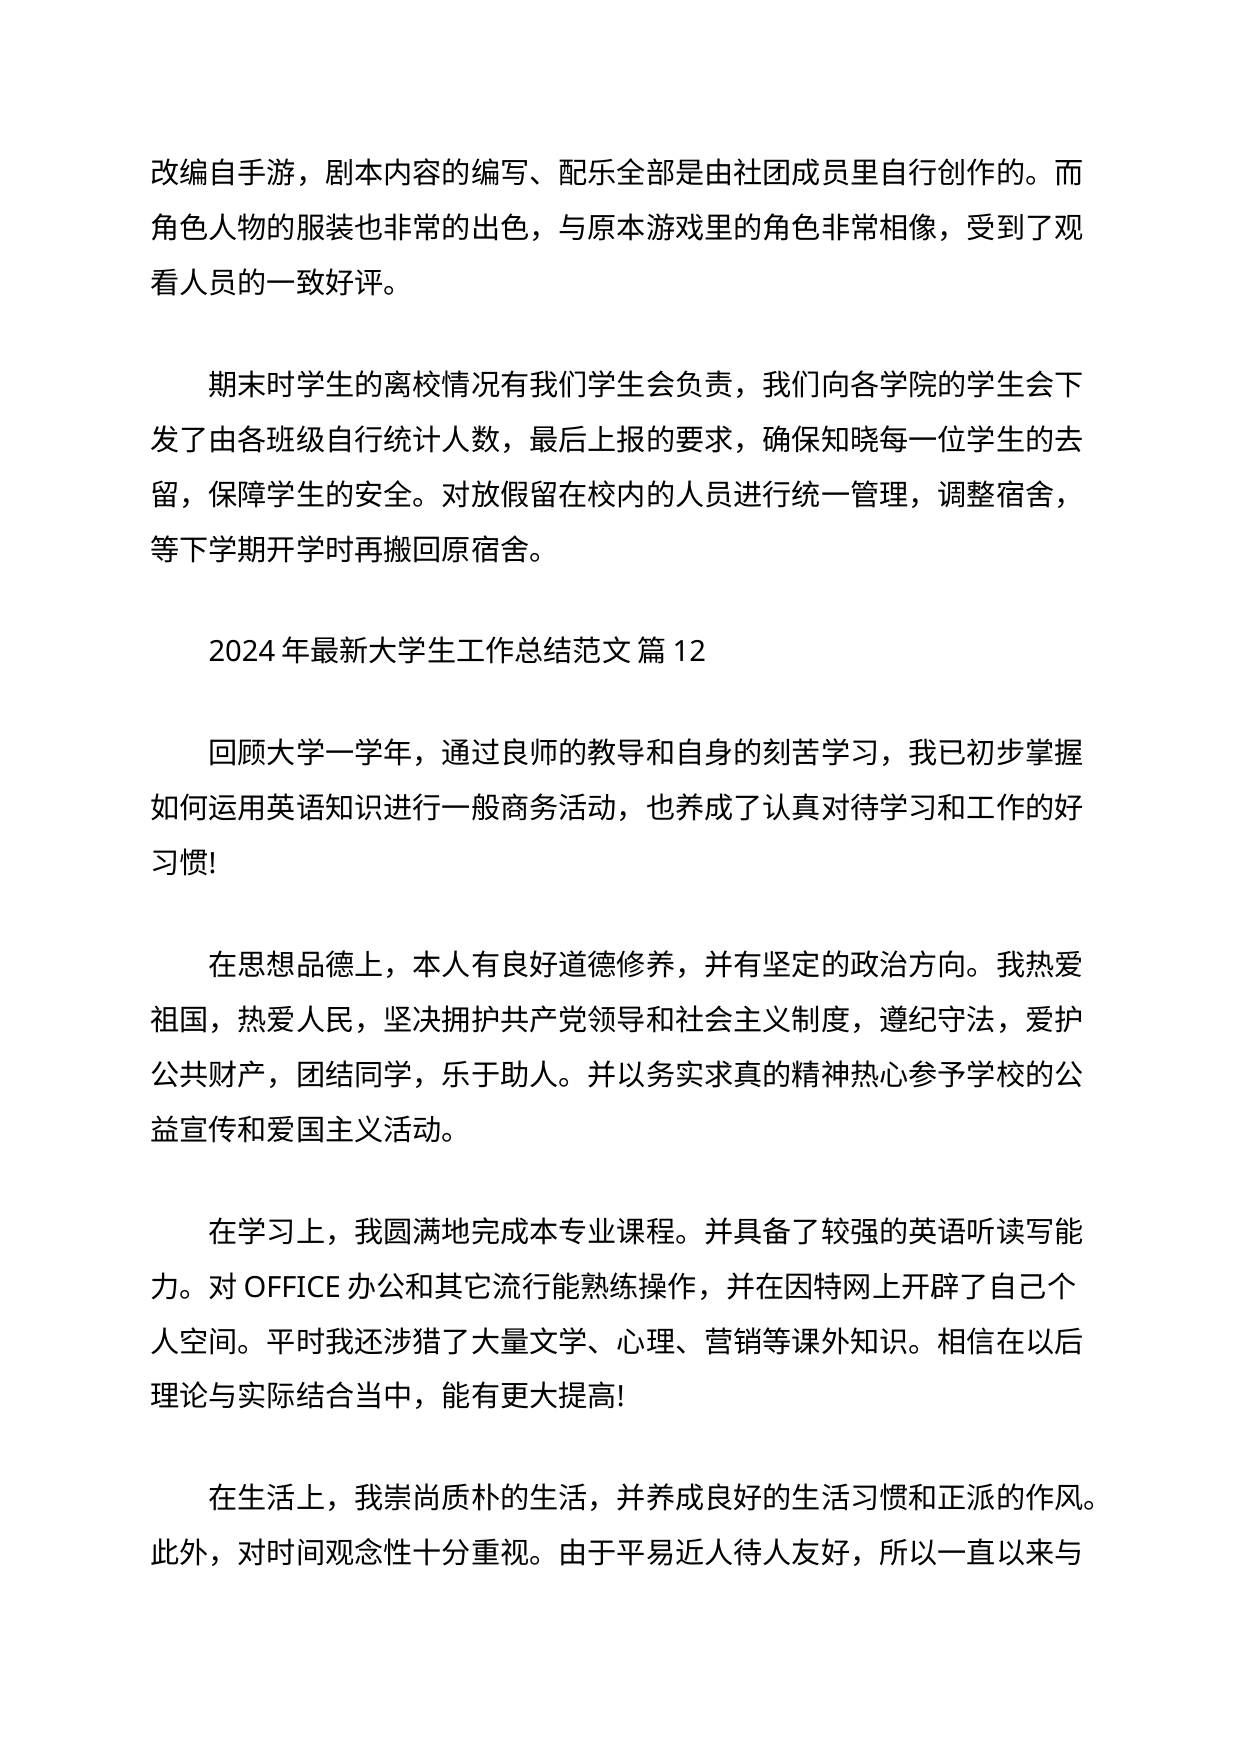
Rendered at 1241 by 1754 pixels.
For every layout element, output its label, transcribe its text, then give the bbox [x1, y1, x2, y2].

text 期末时学生的离校情况有我们学生会负责，我们向各学院的学生会下发了由各班级自行统计人数，最后上报的要求，确保知晓每一位学生的去留，保障学生的安全。对放假留在校内的人员进行统一管理，调整宿舍，等下学期开学时再搬回原宿舍。 [150, 362, 1090, 568]
text 2024年最新大学生工作总结范文 篇12 [150, 628, 1090, 670]
text 在学习上，我圆满地完成本专业课程。并具备了较强的英语听读写能力。对OFFICE办公和其它流行能熟练操作，并在因特网上开辟了自己个人空间。平时我还涉猎了大量文学、心理、营销等课外知识。相信在以后理论与实际结合当中，能有更大提高! [150, 1208, 1090, 1415]
text 回顾大学一学年，通过良师的教导和自身的刻苦学习，我已初步掌握如何运用英语知识进行一般商务活动，也养成了认真对待学习和工作的好习惯! [150, 730, 1090, 882]
text 在思想品德上，本人有良好道德修养，并有坚定的政治方向。我热爱祖国，热爱人民，坚决拥护共产党领导和社会主义制度，遵纪守法，爱护公共财产，团结同学，乐于助人。并以务实求真的精神热心参予学校的公益宣传和爱国主义活动。 [150, 942, 1090, 1149]
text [150, 150, 1090, 302]
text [150, 1475, 1090, 1572]
